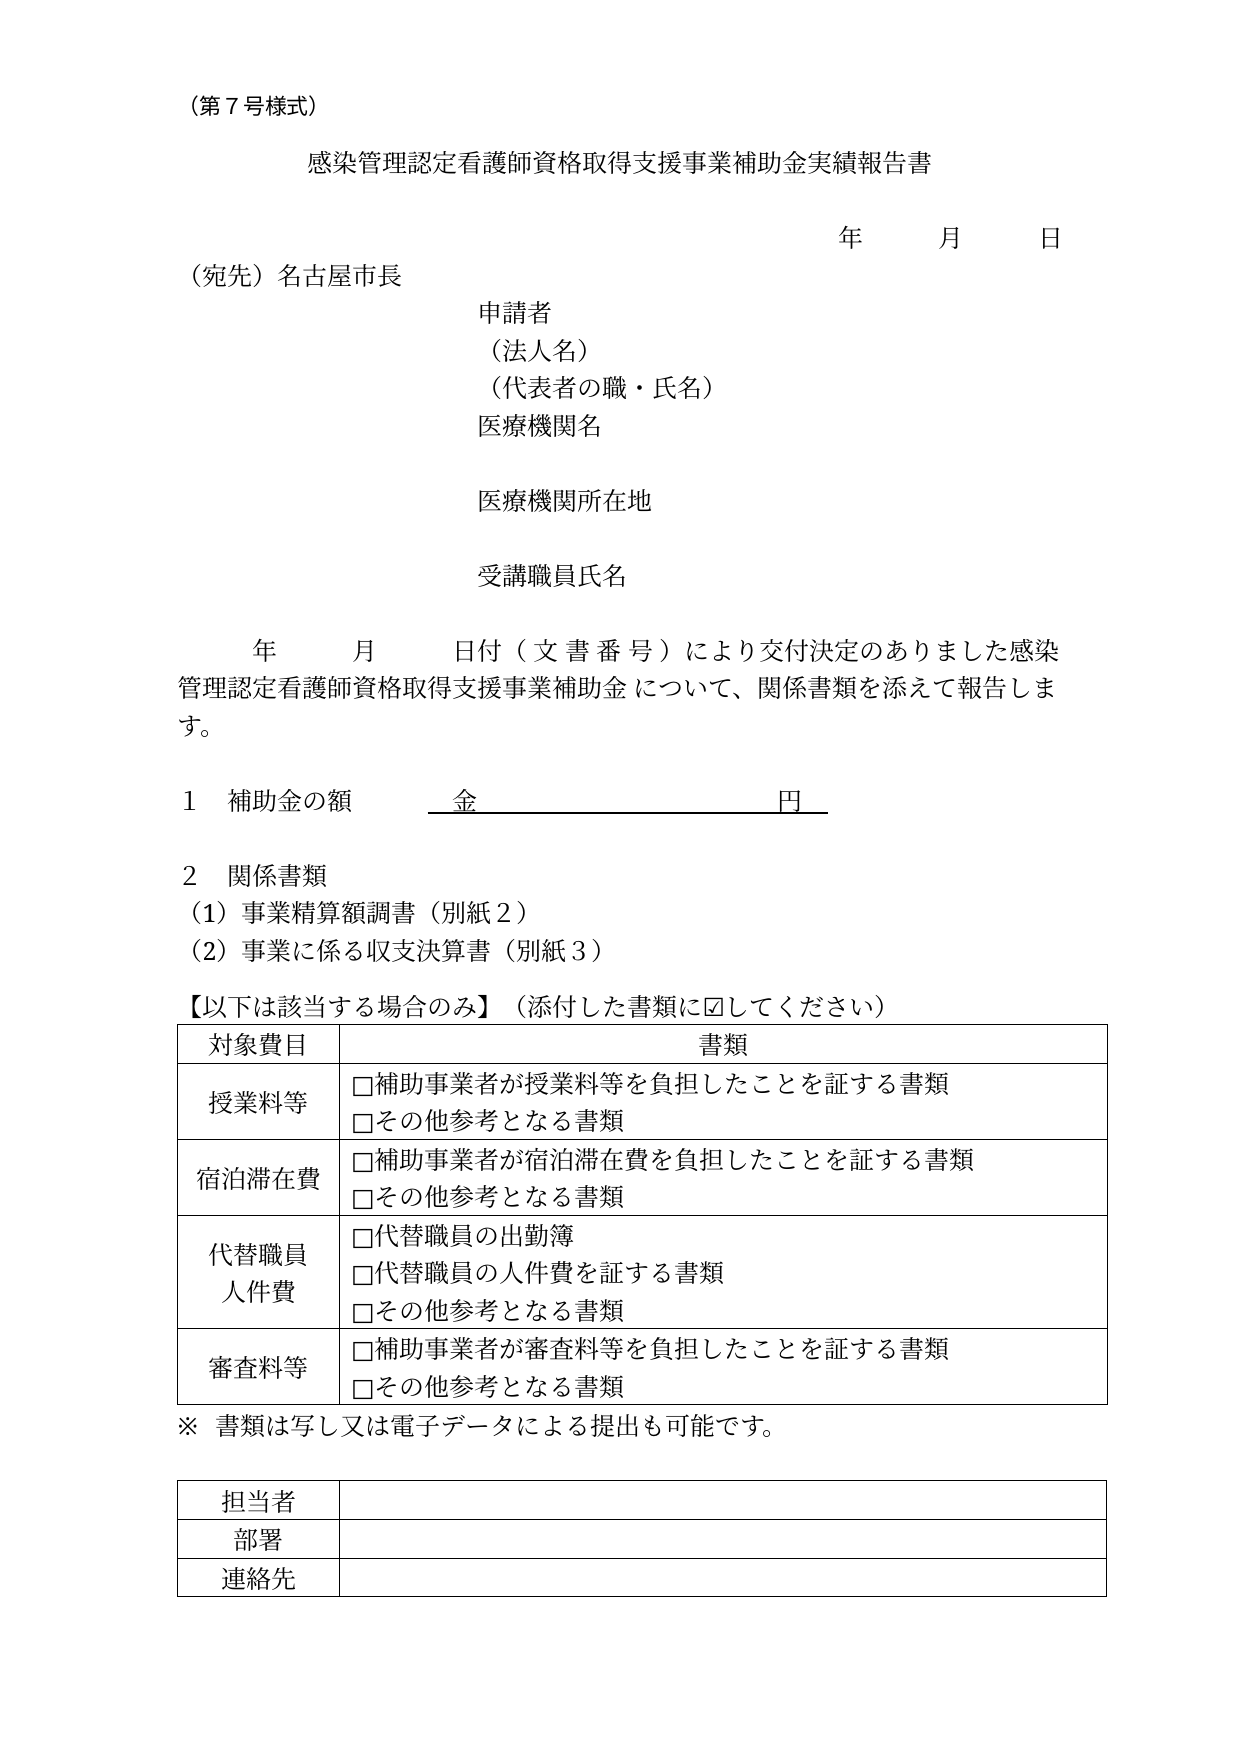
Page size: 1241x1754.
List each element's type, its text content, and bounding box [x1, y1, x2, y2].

text 感染管理認定看護師資格取得支援事業補助金実績報告書 [177, 143, 1063, 180]
text （宛先）名古屋市長 [177, 255, 1063, 293]
text 医療機関所在地 [177, 480, 1063, 518]
table_cell 代替職員 人件費 [178, 1216, 339, 1328]
text １ 補助金の額 金 円 [177, 780, 1063, 818]
list 書類は写し又は電子データによる提出も可能です。 [177, 1405, 1063, 1443]
table_cell [340, 1520, 1106, 1557]
table_cell □補助事業者が授業料等を負担したことを証する書類 □その他参考となる書類 [340, 1064, 1107, 1139]
table_header 対象費目 [178, 1025, 339, 1063]
table_cell □代替職員の出勤簿 □代替職員の人件費を証する書類 □その他参考となる書類 [340, 1216, 1107, 1328]
text （1）事業精算額調書（別紙２） [177, 893, 1063, 930]
table_cell 授業料等 [178, 1064, 339, 1139]
table_cell 連絡先 [178, 1559, 339, 1596]
text 受講職員氏名 [177, 555, 1063, 593]
table_header [340, 1481, 1106, 1519]
text 年 月 日 [177, 218, 1063, 255]
table_header 担当者 [178, 1481, 339, 1519]
text （代表者の職・氏名） [177, 368, 1063, 405]
table_cell □補助事業者が審査料等を負担したことを証する書類 □その他参考となる書類 [340, 1329, 1107, 1404]
text ２ 関係書類 [177, 855, 1063, 893]
text 申請者 [177, 293, 1063, 330]
table_cell [340, 1559, 1106, 1596]
table_cell 審査料等 [178, 1329, 339, 1404]
table_header 書類 [340, 1025, 1107, 1063]
table_cell □補助事業者が宿泊滞在費を負担したことを証する書類 □その他参考となる書類 [340, 1140, 1107, 1215]
text 医療機関名 [177, 405, 1063, 443]
text 年 月 日付（ 文 書 番 号 ）により交付決定のありました感染管理認定看護師資格取得支援事業補助金 について、関係書類を添えて報告します。 [177, 630, 1063, 743]
text 【以下は該当する場合のみ】（添付した書類に☑してください） [177, 987, 1063, 1024]
table_cell 部署 [178, 1520, 339, 1557]
text （法人名） [177, 330, 1063, 368]
table_cell 宿泊滞在費 [178, 1140, 339, 1215]
text （2）事業に係る収支決算書（別紙３） [177, 930, 1063, 968]
